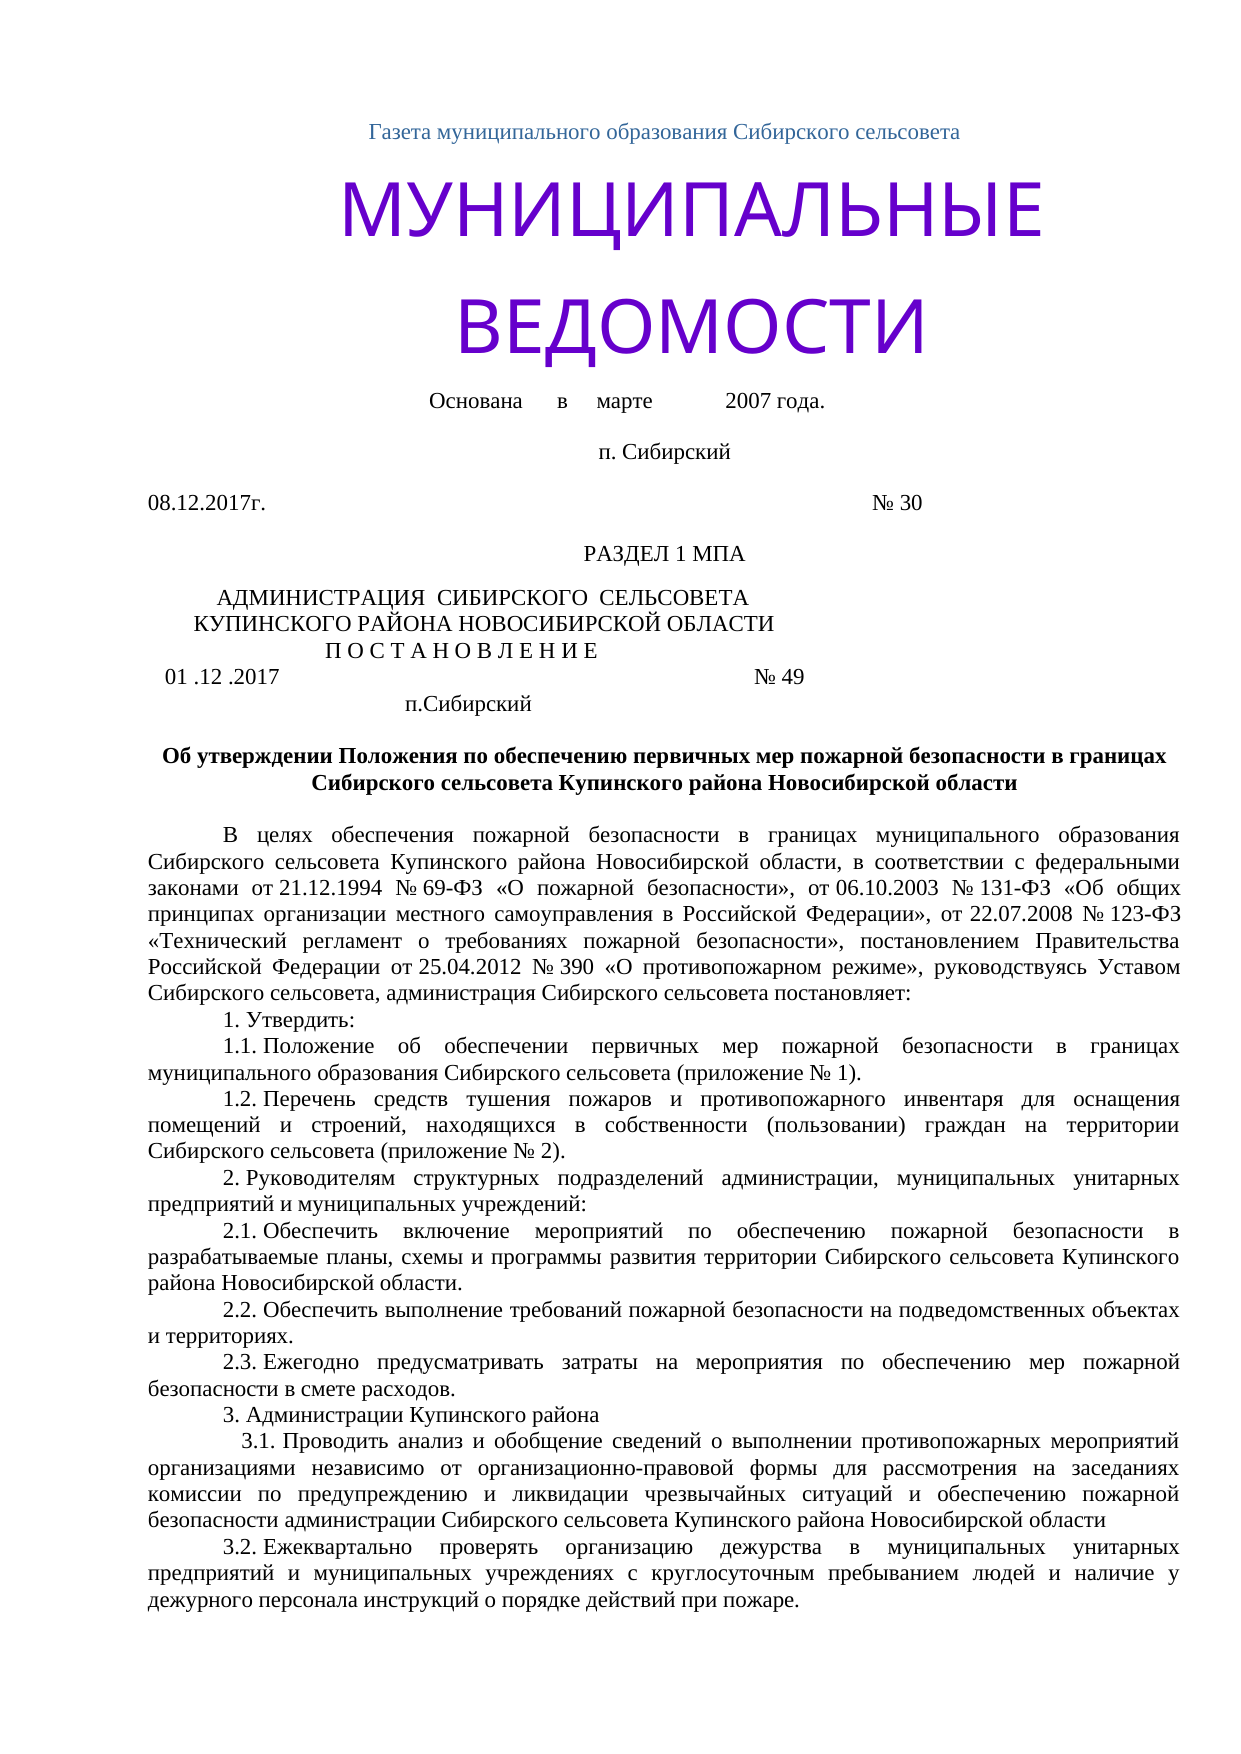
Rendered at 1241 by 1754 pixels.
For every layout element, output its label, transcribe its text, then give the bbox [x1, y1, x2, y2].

text 08.12.2017г. № 30 [148, 489, 1181, 515]
text 1. Утвердить: [148, 1006, 1181, 1032]
text Основана в марте 2007 года. [73, 148, 1181, 413]
text 1.2. Перечень средств тушения пожаров и противопожарного инвентаря для оснащения помещений и строений, находящихся в собственности (пользовании) граждан на территории Сибирского сельсовета (приложение № 2). [148, 1085, 1181, 1164]
text В целях обеспечения пожарной безопасности в границах муниципального образования Сибирского сельсовета Купинского района Новосибирской области, в соответствии с федеральными законами от 21.12.1994 № 69-ФЗ «О пожарной безопасности», от 06.10.2003 № 131-ФЗ «Об общих принципах организации местного самоуправления в Российской Федерации», от 22.07.2008 № 123-ФЗ «Технический регламент о требованиях пожарной безопасности», постановлением Правительства Российской Федерации от 25.04.2012 № 390 «О противопожарном режиме», руководствуясь Уставом Сибирского сельсовета, администрация Сибирского сельсовета постановляет: [148, 821, 1181, 1006]
text 1.1. Положение об обеспечении первичных мер пожарной безопасности в границах муниципального образования Сибирского сельсовета (приложение № 1). [148, 1032, 1181, 1085]
text РАЗДЕЛ 1 МПА [148, 540, 1181, 566]
text 3.1. Проводить анализ и обобщение сведений о выполнении противопожарных мероприятий организациями независимо от организационно-правовой формы для рассмотрения на заседаниях комиссии по предупреждению и ликвидации чрезвычайных ситуаций и обеспечению пожарной безопасности администрации Сибирского сельсовета Купинского района Новосибирской области [148, 1427, 1181, 1533]
text Об утверждении Положения по обеспечению первичных мер пожарной безопасности в границах Сибирского сельсовета Купинского района Новосибирской области [148, 742, 1181, 795]
text 2.3. Ежегодно предусматривать затраты на мероприятия по обеспечению мер пожарной безопасности в смете расходов. [148, 1348, 1181, 1401]
text 3. Администрации Купинского района [148, 1401, 1181, 1427]
text 01 .12 .2017 № 49 [148, 663, 1181, 689]
text 2.1. Обеспечить включение мероприятий по обеспечению пожарной безопасности в разрабатываемые планы, схемы и программы развития территории Сибирского сельсовета Купинского района Новосибирской области. [148, 1217, 1181, 1296]
text п.Сибирский [148, 689, 1181, 716]
text 2. Руководителям структурных подразделений администрации, муниципальных унитарных предприятий и муниципальных учреждений: [148, 1164, 1181, 1217]
text АДМИНИСТРАЦИЯ СИБИРСКОГО СЕЛЬСОВЕТА [148, 584, 1181, 611]
text 2.2. Обеспечить выполнение требований пожарной безопасности на подведомственных объектах и территориях. [148, 1296, 1181, 1348]
text КУПИНСКОГО РАЙОНА НОВОСИБИРСКОЙ ОБЛАСТИ [148, 611, 1181, 637]
text п. Сибирский [148, 438, 1181, 464]
text Газета муниципального образования Сибирского сельсовета [148, 118, 1181, 144]
text 3.2. Ежеквартально проверять организацию дежурства в муниципальных унитарных предприятий и муниципальных учреждениях с круглосуточным пребыванием людей и наличие у дежурного персонала инструкций о порядке действий при пожаре. [148, 1533, 1181, 1612]
text П О С Т А Н О В Л Е Н И Е [148, 637, 1181, 663]
